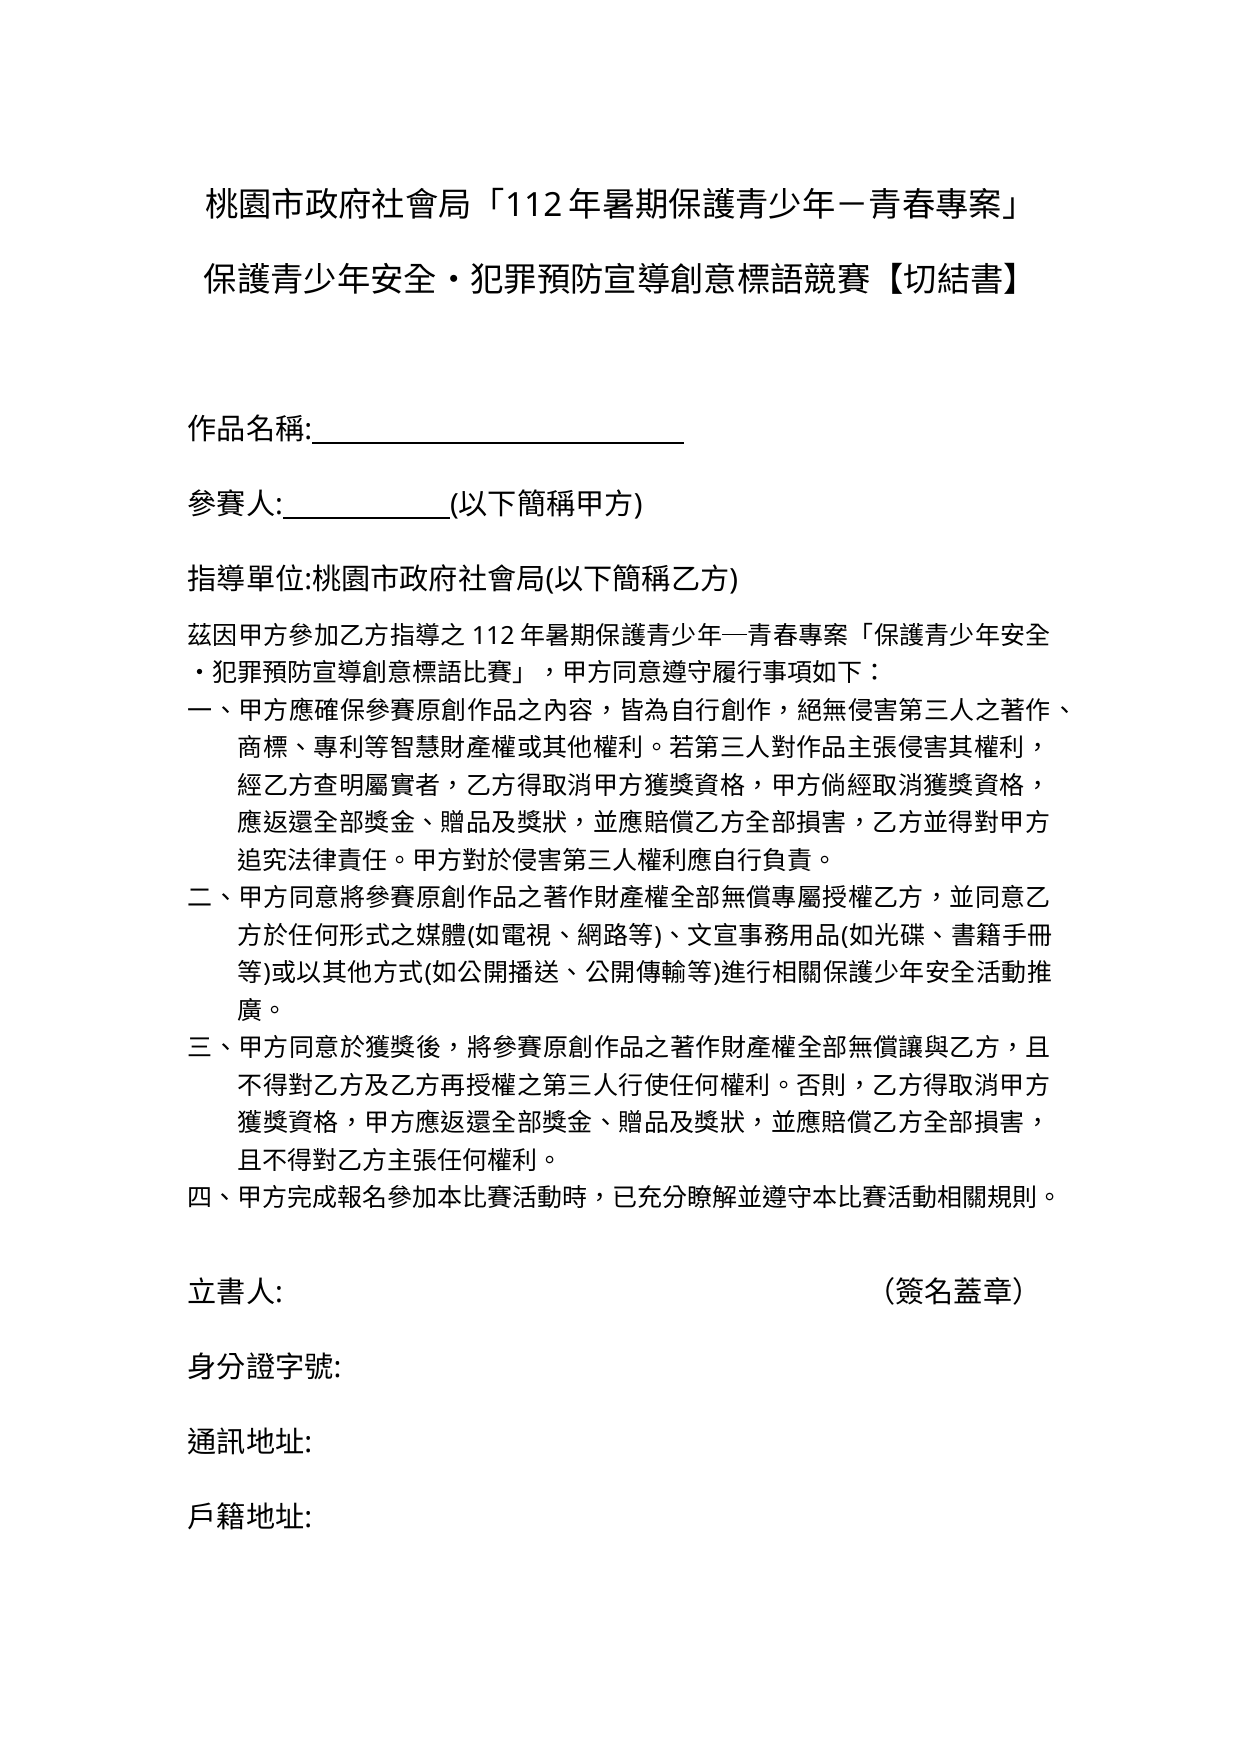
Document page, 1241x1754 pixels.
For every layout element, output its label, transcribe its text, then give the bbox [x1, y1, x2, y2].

text 戶籍地址: [187, 1477, 1053, 1552]
text 茲因甲方參加乙方指導之112年暑期保護青少年─青春專案「保護青少年安全‧犯罪預防宣導創意標語比賽」，甲方同意遵守履行事項如下： [187, 614, 1053, 689]
text 指導單位:桃園市政府社會局(以下簡稱乙方) [187, 539, 1053, 614]
text 作品名稱: [187, 389, 1053, 464]
text 身分證字號: [187, 1327, 1053, 1402]
text 立書人: （簽名蓋章） [187, 1252, 1053, 1327]
text 桃園市政府社會局「112年暑期保護青少年－青春專案」 [187, 164, 1053, 239]
text 一、甲方應確保參賽原創作品之內容，皆為自行創作，絕無侵害第三人之著作、商標、專利等智慧財產權或其他權利。若第三人對作品主張侵害其權利，經乙方查明屬實者，乙方得取消甲方獲獎資格，甲方倘經取消獲獎資格，應返還全部獎金、贈品及獎狀，並應賠償乙方全部損害，乙方並得對甲方追究法律責任。甲方對於侵害第三人權利應自行負責。 [187, 689, 1053, 877]
text 三、甲方同意於獲獎後，將參賽原創作品之著作財產權全部無償讓與乙方，且不得對乙方及乙方再授權之第三人行使任何權利。否則，乙方得取消甲方獲獎資格，甲方應返還全部獎金、贈品及獎狀，並應賠償乙方全部損害，且不得對乙方主張任何權利。 [187, 1027, 1053, 1177]
text 通訊地址: [187, 1402, 1053, 1477]
text 二、甲方同意將參賽原創作品之著作財產權全部無償專屬授權乙方，並同意乙方於任何形式之媒體(如電視、網路等)、文宣事務用品(如光碟、書籍手冊等)或以其他方式(如公開播送、公開傳輸等)進行相關保護少年安全活動推廣。 [187, 877, 1053, 1027]
text 保護青少年安全‧犯罪預防宣導創意標語競賽【切結書】 [187, 239, 1053, 314]
text 四、甲方完成報名參加本比賽活動時，已充分瞭解並遵守本比賽活動相關規則。 [187, 1177, 1053, 1214]
text 參賽人: (以下簡稱甲方) [187, 464, 1053, 539]
